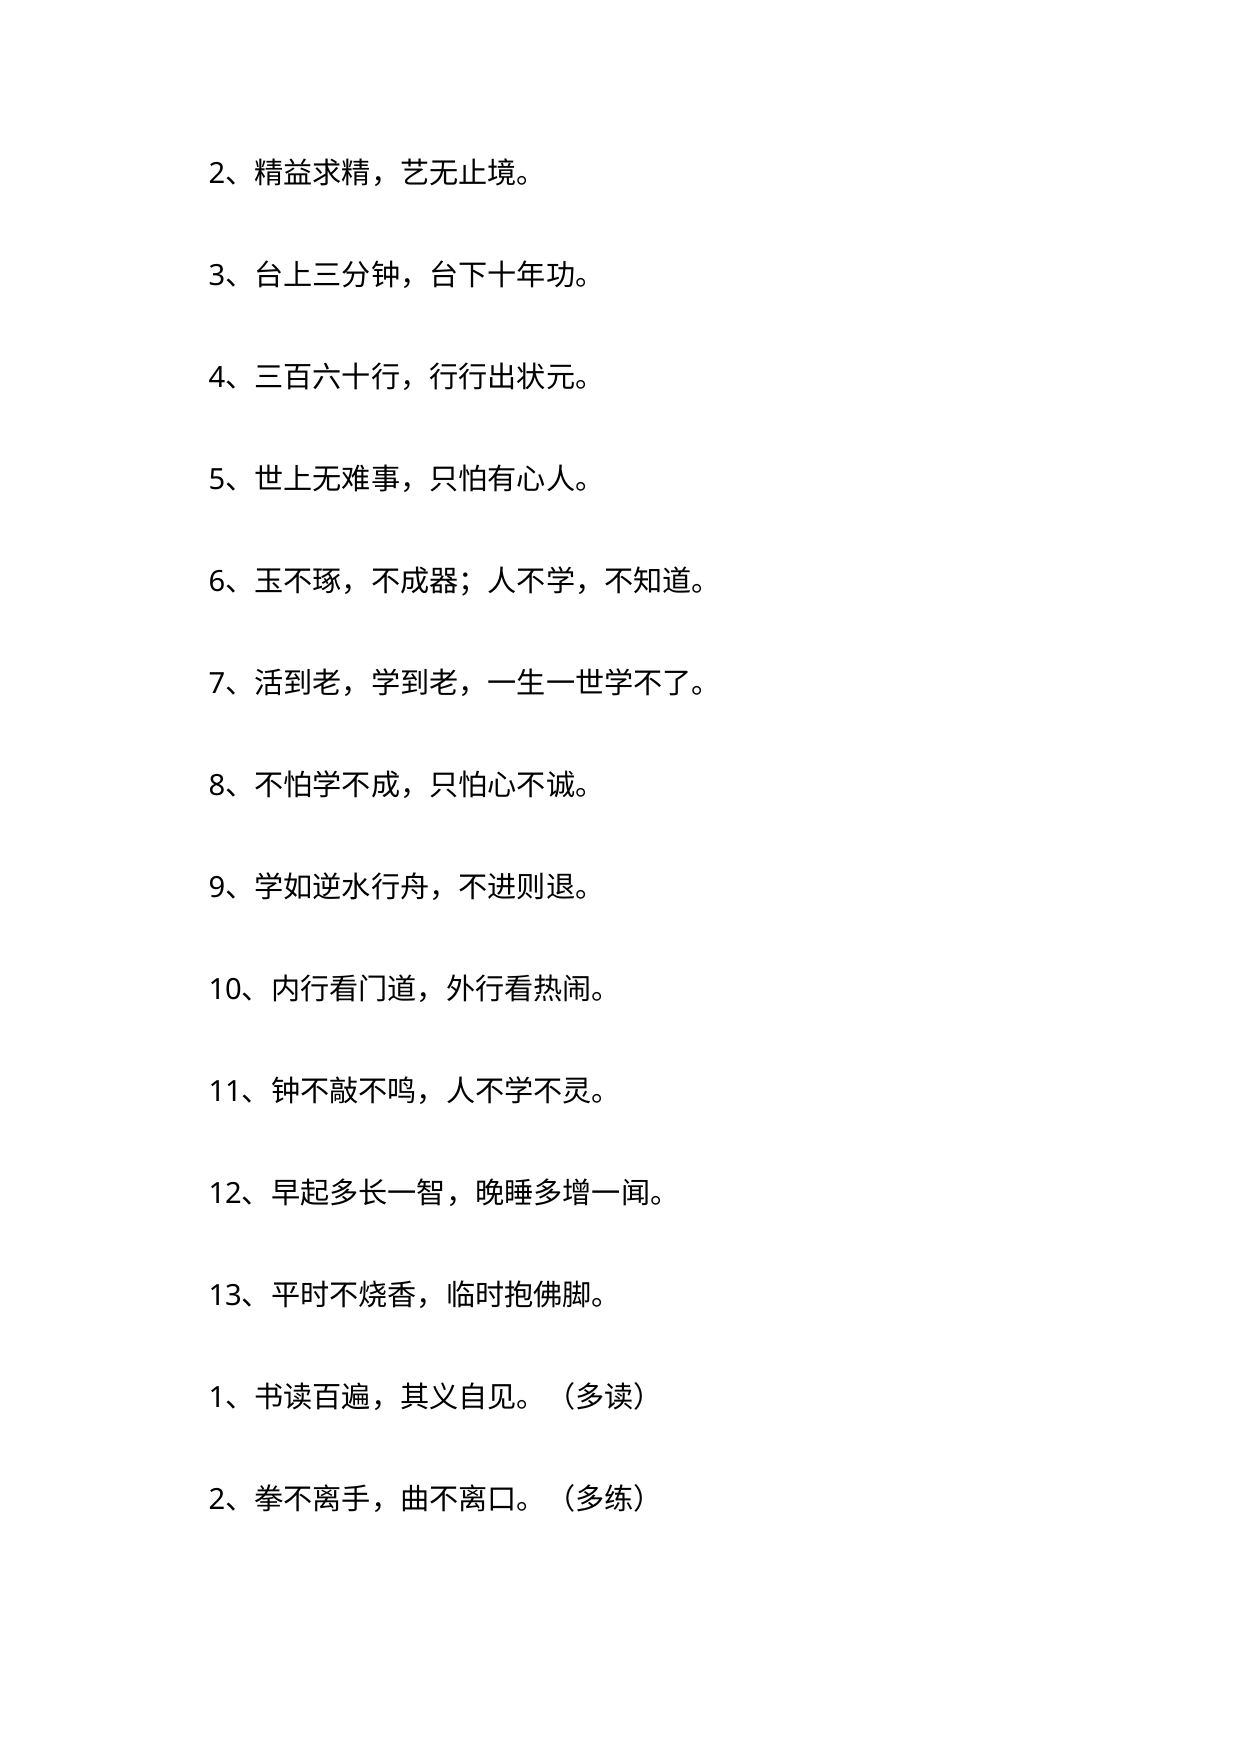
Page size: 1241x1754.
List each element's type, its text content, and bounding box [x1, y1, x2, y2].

text 9、学如逆水行舟，不进则退。 [150, 864, 1090, 906]
text 12、早起多长一智，晚睡多增一闻。 [150, 1170, 1090, 1212]
text 10、内行看门道，外行看热闹。 [150, 966, 1090, 1008]
text 3、台上三分钟，台下十年功。 [150, 252, 1090, 294]
text 7、活到老，学到老，一生一世学不了。 [150, 660, 1090, 702]
text 13、平时不烧香，临时抱佛脚。 [150, 1272, 1090, 1314]
text 8、不怕学不成，只怕心不诚。 [150, 762, 1090, 804]
text 2、拳不离手，曲不离口。（多练） [150, 1476, 1090, 1518]
text 5、世上无难事，只怕有心人。 [150, 456, 1090, 498]
text 6、玉不琢，不成器；人不学，不知道。 [150, 558, 1090, 600]
text 4、三百六十行，行行出状元。 [150, 354, 1090, 396]
text 11、钟不敲不鸣，人不学不灵。 [150, 1068, 1090, 1110]
text 1、书读百遍，其义自见。（多读） [150, 1374, 1090, 1416]
text 2、精益求精，艺无止境。 [150, 150, 1090, 192]
